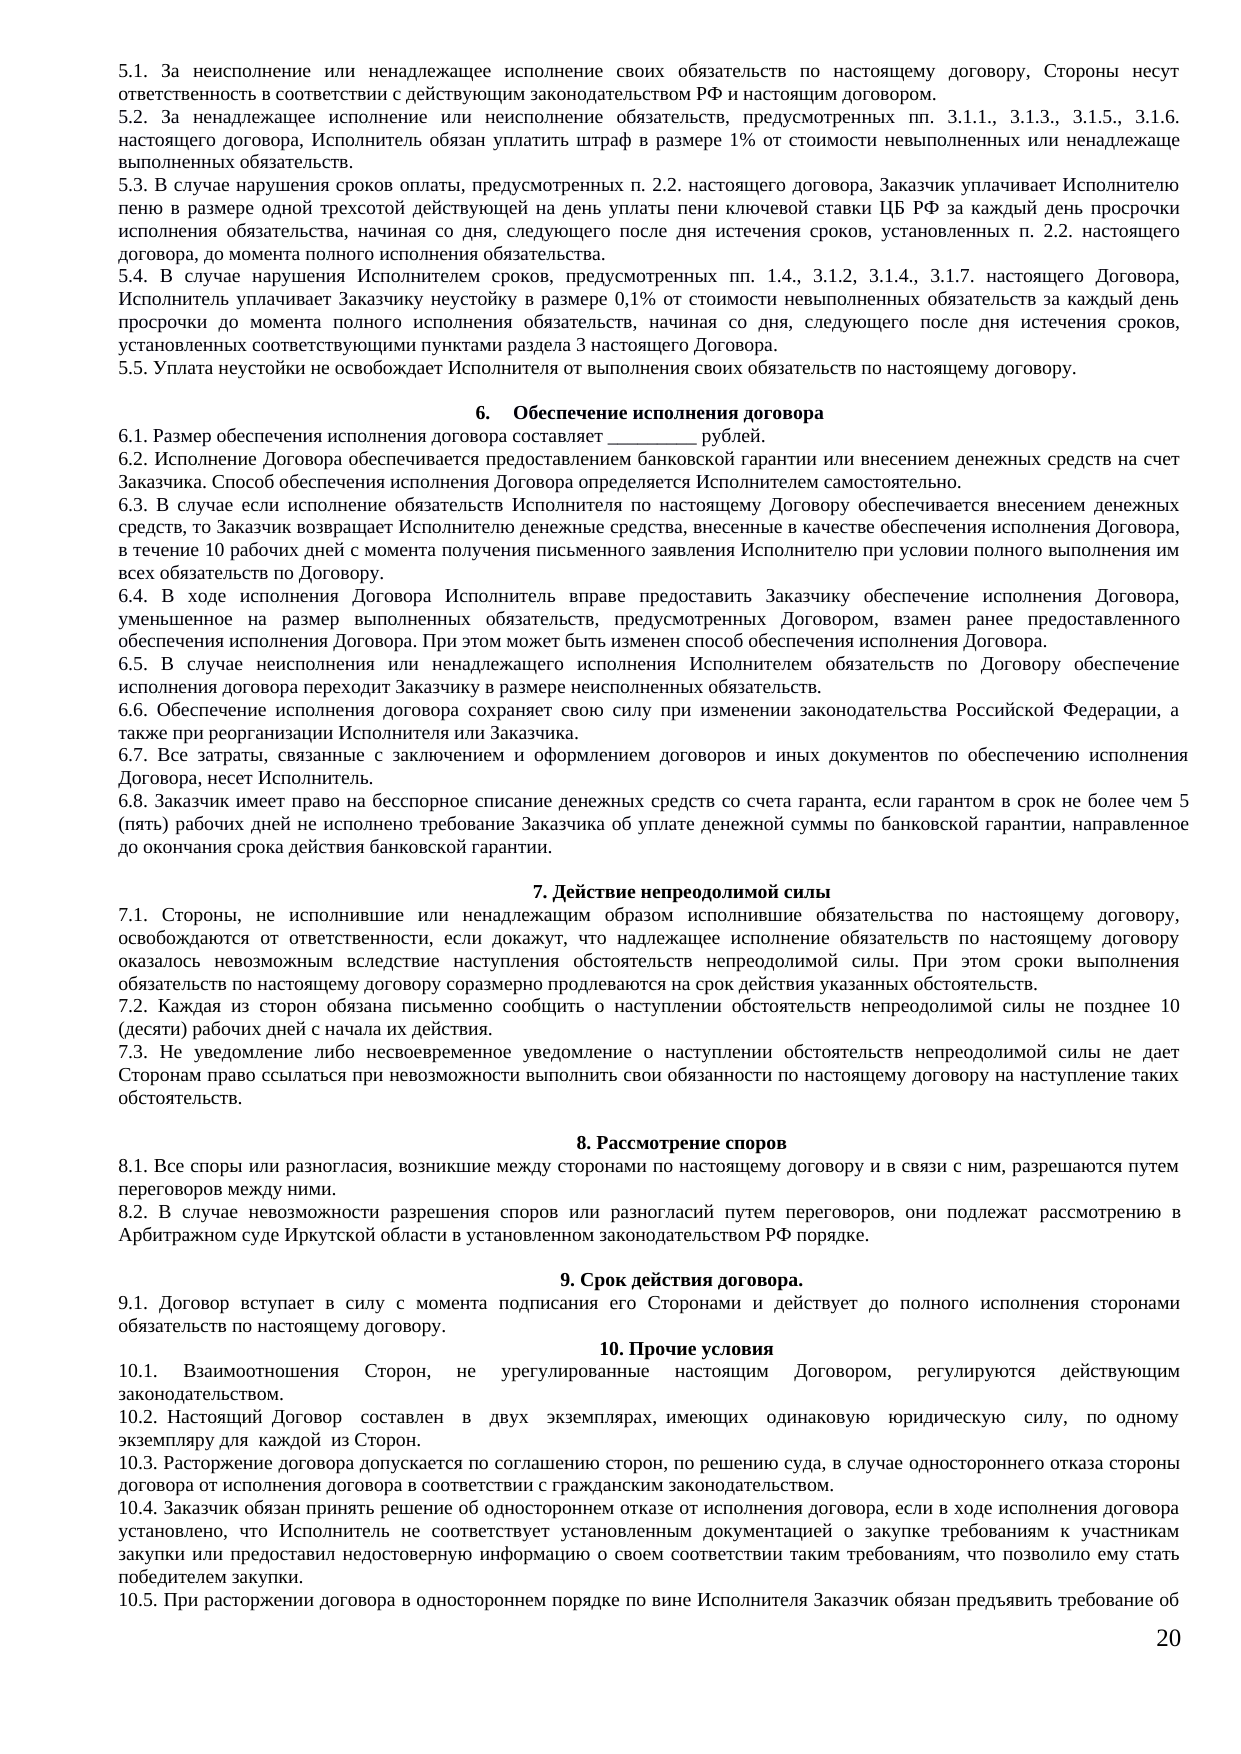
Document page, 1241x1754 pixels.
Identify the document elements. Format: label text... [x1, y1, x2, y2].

text 9. Срок действия договора. [182, 1268, 1181, 1291]
text 7.2. Каждая из сторон обязана письменно сообщить о наступлении обстоятельств непреодолимой силы не позднее 10 (десяти) рабочих дней с начала их действия. [118, 994, 1181, 1040]
text 7. Действие непреодолимой силы [182, 880, 1181, 903]
text 8. Рассмотрение споров [182, 1131, 1181, 1154]
text 7.3. Не уведомление либо несвоевременное уведомление о наступлении обстоятельств непреодолимой силы не дает Сторонам право ссылаться при невозможности выполнить свои обязанности по настоящему договору на наступление таких обстоятельств. [118, 1040, 1181, 1108]
text 5.1. За неисполнение или ненадлежащее исполнение своих обязательств по настоящему договору, Стороны несут ответственность в соответствии с действующим законодательством РФ и настоящим договором. [118, 59, 1181, 105]
text 5.5. Уплата неустойки не освобождает Исполнителя от выполнения своих обязательств по настоящему договору. [118, 356, 1181, 378]
text 10.1. Взаимоотношения Сторон, не урегулированные настоящим Договором, регулируются действующим законодательством. [118, 1359, 1181, 1405]
text 6.3. В случае если исполнение обязательств Исполнителя по настоящему Договору обеспечивается внесением денежных средств, то Заказчик возвращает Исполнителю денежные средства, внесенные в качестве обеспечения исполнения Договора, в течение 10 рабочих дней с момента получения письменного заявления Исполнителю при условии полного выполнения им всех обязательств по Договору. [118, 492, 1181, 584]
text 6.5. В случае неисполнения или ненадлежащего исполнения Исполнителем обязательств по Договору обеспечение исполнения договора переходит Заказчику в размере неисполненных обязательств. [118, 652, 1181, 698]
text 6.2. Исполнение Договора обеспечивается предоставлением банковской гарантии или внесением денежных средств на счет Заказчика. Способ обеспечения исполнения Договора определяется Исполнителем самостоятельно. [118, 447, 1181, 492]
list 5.4. В случае нарушения Исполнителем сроков, предусмотренных пп. 1.4., 3.1.2, 3.1.4., 3.1.7. настоящего Договора, Исполнитель уплачивает Заказчику неустойку в размере 0,1% от стоимости невыполненных обязательств за каждый день просрочки до момента полного исполнения обязательств, начиная со дня, следующего после дня истечения сроков, установленных соответствующими пунктами раздела 3 настоящего Договора. [118, 264, 1181, 356]
text 10.3. Расторжение договора допускается по соглашению сторон, по решению суда, в случае одностороннего отказа стороны договора от исполнения договора в соответствии с гражданским законодательством. [118, 1451, 1181, 1496]
list 5.2. За ненадлежащее исполнение или неисполнение обязательств, предусмотренных пп. 3.1.1., 3.1.3., 3.1.5., 3.1.6. настоящего договора, Исполнитель обязан уплатить штраф в размере 1% от стоимости невыполненных или ненадлежаще выполненных обязательств. [118, 105, 1181, 173]
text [118, 1587, 1181, 1610]
list 5.3. В случае нарушения сроков оплаты, предусмотренных п. 2.2. настоящего договора, Заказчик уплачивает Исполнителю пеню в размере одной трехсотой действующей на день уплаты пени ключевой ставки ЦБ РФ за каждый день просрочки исполнения обязательства, начиная со дня, следующего после дня истечения сроков, установленных п. 2.2. настоящего договора, до момента полного исполнения обязательства. [118, 173, 1181, 264]
text 6.1. Размер обеспечения исполнения договора составляет _________ рублей. [118, 424, 1181, 447]
text 10.2. Настоящий Договор составлен в двух экземплярах, имеющих одинаковую юридическую силу, по одному экземпляру для каждой из Сторон. [118, 1405, 1181, 1451]
text 6.6. Обеспечение исполнения договора сохраняет свою силу при изменении законодательства Российской Федерации, а также при реорганизации Исполнителя или Заказчика. [118, 698, 1181, 743]
text 10.4. Заказчик обязан принять решение об одностороннем отказе от исполнения договора, если в ходе исполнения договора установлено, что Исполнитель не соответствует установленным документацией о закупке требованиям к участникам закупки или предоставил недостоверную информацию о своем соответствии таким требованиям, что позволило ему стать победителем закупки. [118, 1496, 1181, 1587]
text 8.2. В случае невозможности разрешения споров или разногласий путем переговоров, они подлежат рассмотрению в Арбитражном суде Иркутской области в установленном законодательством РФ порядке. [118, 1200, 1181, 1245]
text 10. Прочие условия [118, 1337, 1181, 1359]
text 7.1. Стороны, не исполнившие или ненадлежащим образом исполнившие обязательства по настоящему договору, освобождаются от ответственности, если докажут, что надлежащее исполнение обязательств по настоящему договору оказалось невозможным вследствие наступления обстоятельств непреодолимой силы. При этом сроки выполнения обязательств по настоящему договору соразмерно продлеваются на срок действия указанных обстоятельств. [118, 903, 1181, 994]
text 9.1. Договор вступает в силу с момента подписания его Сторонами и действует до полного исполнения сторонами обязательств по настоящему договору. [118, 1291, 1181, 1337]
text 6.8. Заказчик имеет право на бесспорное списание денежных средств со счета гаранта, если гарантом в срок не более чем 5 (пять) рабочих дней не исполнено требование Заказчика об уплате денежной суммы по банковской гарантии, направленное до окончания срока действия банковской гарантии. [118, 789, 1191, 857]
list Обеспечение исполнения договора [118, 401, 1181, 424]
text 6.7. Все затраты, связанные с заключением и оформлением договоров и иных документов по обеспечению исполнения Договора, несет Исполнитель. [118, 743, 1191, 789]
text 8.1. Все споры или разногласия, возникшие между сторонами по настоящему договору и в связи с ним, разрешаются путем переговоров между ними. [118, 1154, 1181, 1200]
text 6.4. В ходе исполнения Договора Исполнитель вправе предоставить Заказчику обеспечение исполнения Договора, уменьшенное на размер выполненных обязательств, предусмотренных Договором, взамен ранее предоставленного обеспечения исполнения Договора. При этом может быть изменен способ обеспечения исполнения Договора. [118, 584, 1181, 652]
